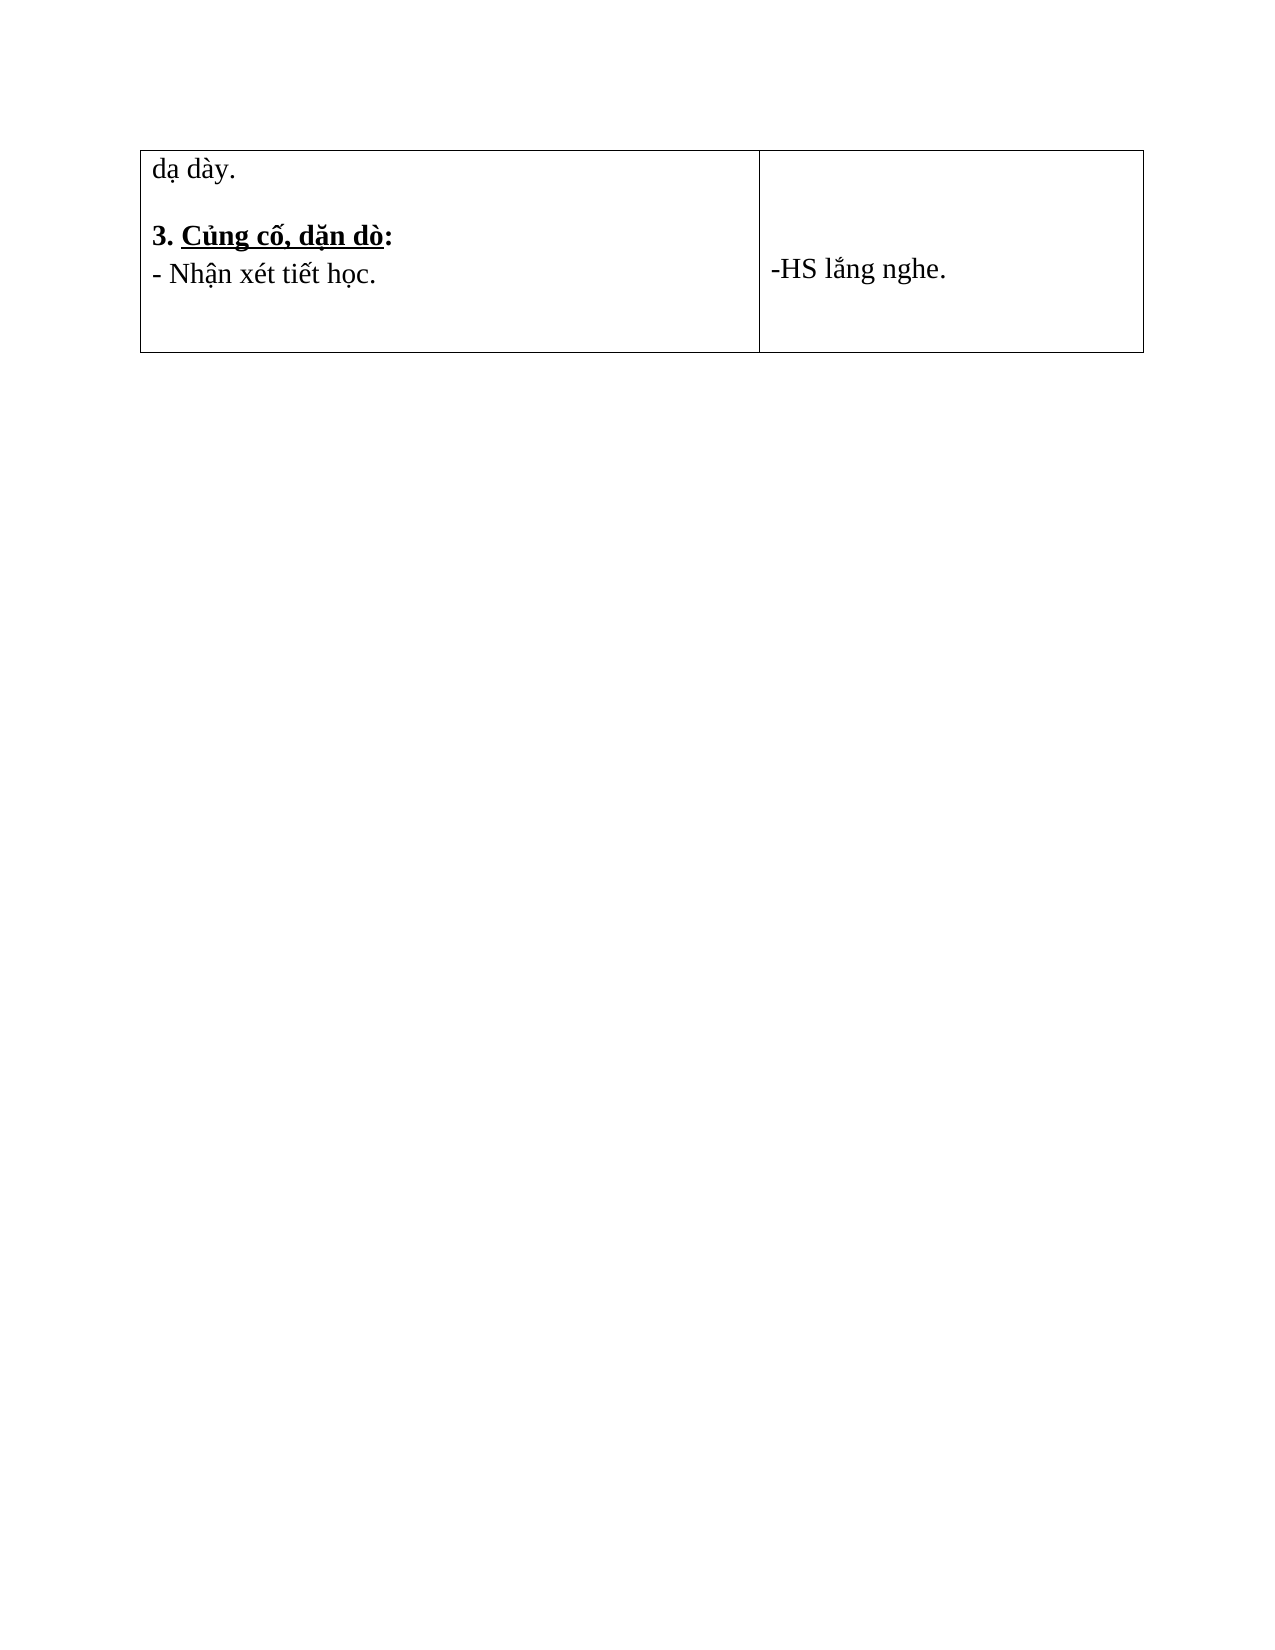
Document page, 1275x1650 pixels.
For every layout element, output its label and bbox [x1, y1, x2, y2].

table_cell [141, 151, 759, 352]
table_cell [760, 151, 1143, 352]
